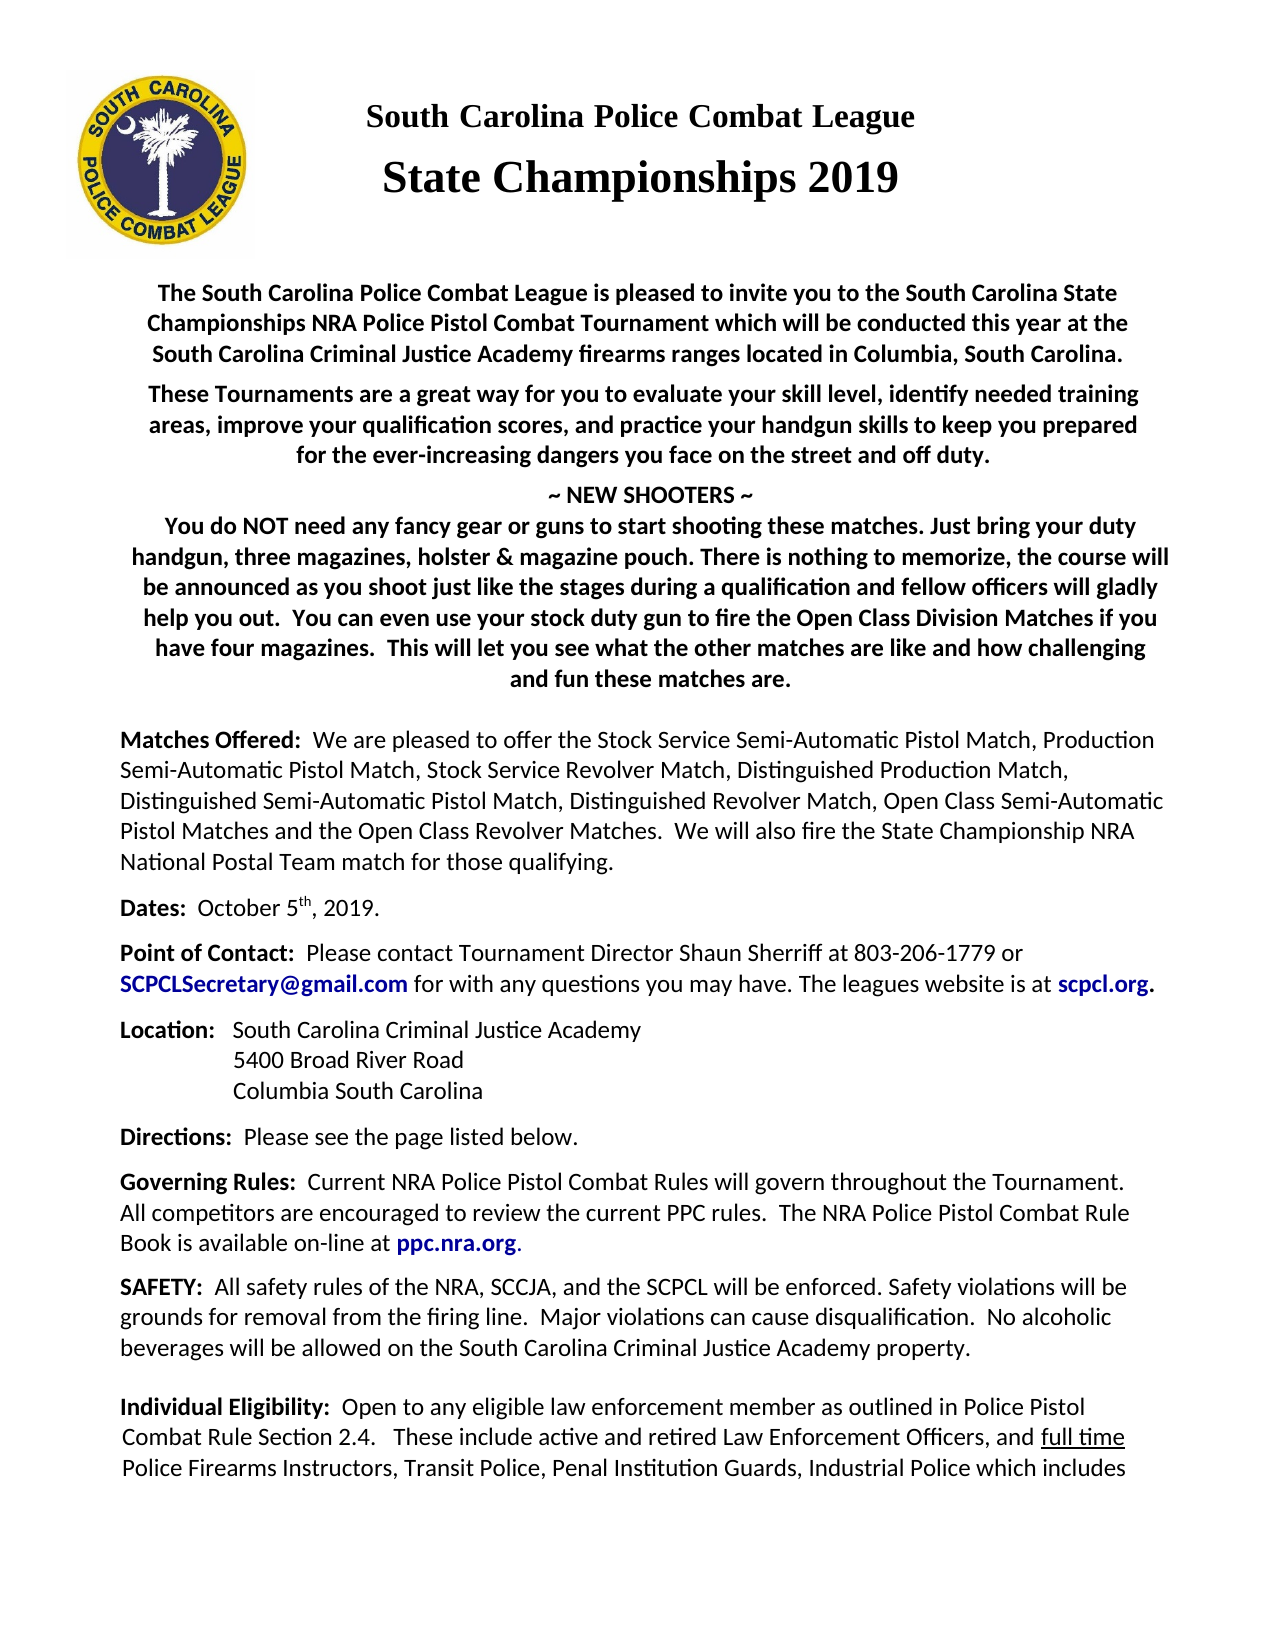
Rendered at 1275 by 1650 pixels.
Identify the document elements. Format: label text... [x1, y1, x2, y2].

text Dates: October 5th, 2019. [120, 892, 1198, 922]
text and fun these matches are. [120, 663, 1181, 693]
text Individual Eligibility: Open to any eligible law enforcement member as outlined in Police Pistol Combat Rule Section 2.4. These include active and retired Law Enforcement Officers, and full time Police Firearms Instructors, Transit Police, Penal Institution Guards, Industrial Police which includes [120, 1391, 1155, 1482]
picture [66, 70, 255, 259]
text These Tournaments are a great way for you to evaluate your skill level, identify needed training areas, improve your qualification scores, and practice your handgun skills to keep you prepared for the ever-increasing dangers you face on the street and off duty. [132, 378, 1155, 470]
text Location: South Carolina Criminal Justice Academy [120, 1014, 1198, 1044]
text Point of Contact: Please contact Tournament Director Shaun Sherriff at 803-206-1779 or SCPCLSecretary@gmail.com for with any questions you may have. The leagues website is at scpcl.org. [120, 937, 1198, 998]
text Governing Rules: Current NRA Police Pistol Combat Rules will govern throughout the Tournament. All competitors are encouraged to review the current PPC rules. The NRA Police Pistol Combat Rule Book is available on-line at ppc.nra.org. [120, 1167, 1155, 1258]
text Matches Offered: We are pleased to offer the Stock Service Semi-Automatic Pistol Match, Production Semi-Automatic Pistol Match, Stock Service Revolver Match, Distinguished Production Match, Distinguished Semi-Automatic Pistol Match, Distinguished Revolver Match, Open Class Semi-Automatic Pistol Matches and the Open Class Revolver Matches. We will also fire the State Championship NRA National Postal Team match for those qualifying. [120, 724, 1198, 876]
text Columbia South Carolina [120, 1075, 1198, 1105]
text 5400 Broad River Road [120, 1044, 1198, 1075]
text SAFETY: All safety rules of the NRA, SCCJA, and the SCPCL will be enforced. Safety violations will be grounds for removal from the firing line. Major violations can cause disqualification. No alcoholic beverages will be allowed on the South Carolina Criminal Justice Academy property. [120, 1271, 1155, 1362]
text Directions: Please see the page listed below. [120, 1121, 1198, 1151]
text You do NOT need any fancy gear or guns to start shooting these matches. Just bring your duty handgun, three magazines, holster & magazine pouch. There is nothing to memorize, the course will be announced as you shoot just like the stages during a qualification and fellow officers will gladly help you out. You can even use your stock duty gun to fire the Open Class Division Matches if you have four magazines. This will let you see what the other matches are like and how challenging [120, 510, 1181, 663]
text The South Carolina Police Combat League is pleased to invite you to the South Carolina State Championships NRA Police Pistol Combat Tournament which will be conducted this year at the South Carolina Criminal Justice Academy firearms ranges located in Columbia, South Carolina. [132, 277, 1143, 368]
text ~ NEW SHOOTERS ~ [120, 479, 1181, 510]
